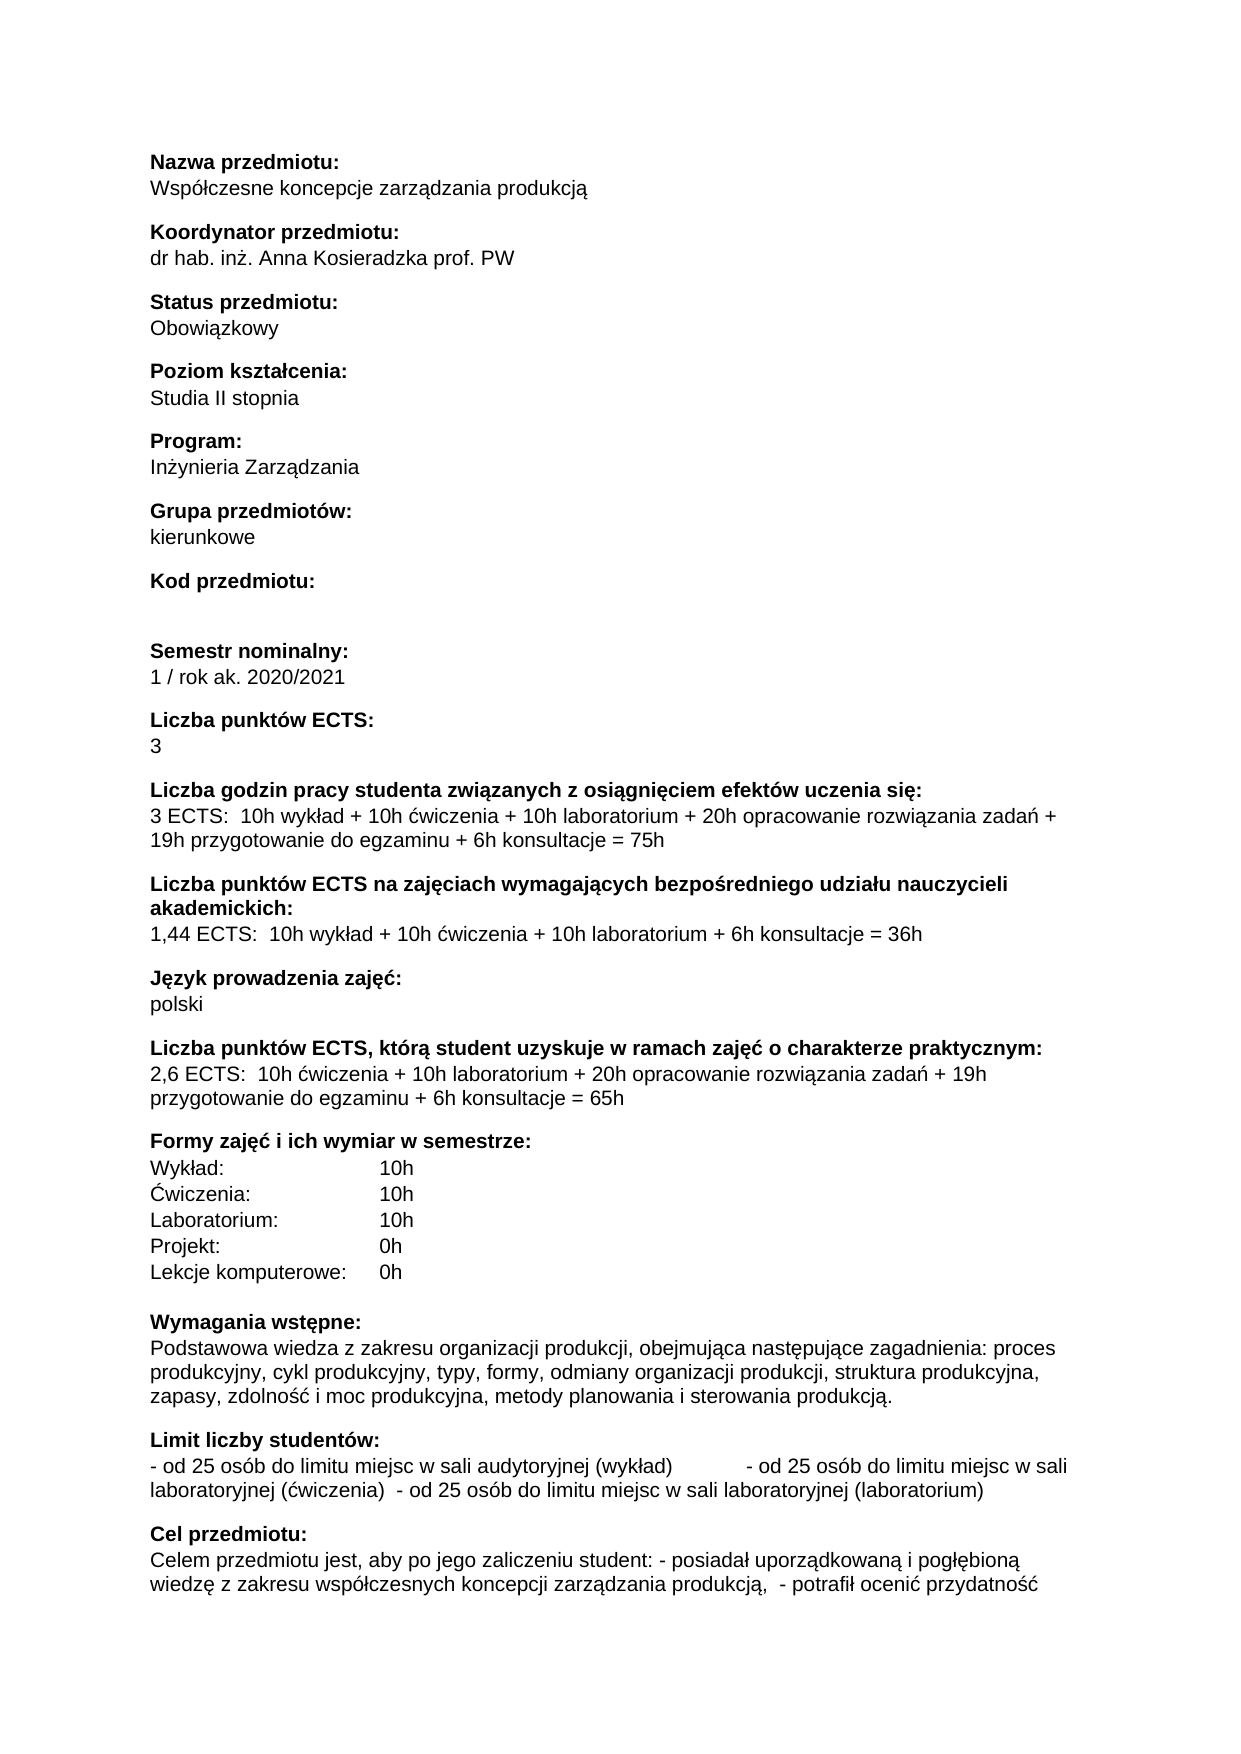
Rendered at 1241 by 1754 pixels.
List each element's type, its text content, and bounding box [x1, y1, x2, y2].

text Poziom kształcenia: [150, 359, 1090, 383]
table_cell 10h [369, 1206, 597, 1232]
text 1 / rok ak. 2020/2021 [150, 664, 1090, 688]
text Liczba godzin pracy studenta związanych z osiągnięciem efektów uczenia się: [150, 778, 1090, 802]
table_cell Laboratorium: [140, 1208, 367, 1232]
text Studia II stopnia [150, 385, 1090, 409]
text Koordynator przedmiotu: [150, 220, 1090, 244]
table_header 10h [369, 1156, 597, 1180]
text 3 [150, 734, 1090, 758]
text 1,44 ECTS: 10h wykład + 10h ćwiczenia + 10h laboratorium + 6h konsultacje = 36h [150, 922, 1090, 946]
text - od 25 osób do limitu miejsc w sali audytoryjnej (wykład) - od 25 osób do limitu miejsc w sali laboratoryjnej (ćwiczenia) - od 25 osób do limitu miejsc w sali laboratoryjnej (laboratorium) [150, 1454, 1090, 1502]
text Semestr nominalny: [150, 638, 1090, 662]
text Obowiązkowy [150, 316, 1090, 339]
text dr hab. inż. Anna Kosieradzka prof. PW [150, 246, 1090, 270]
text kierunkowe [150, 525, 1090, 549]
text Grupa przedmiotów: [150, 499, 1090, 523]
text Status przedmiotu: [150, 289, 1090, 313]
text Współczesne koncepcje zarządzania produkcją [150, 176, 1090, 200]
text Wymagania wstępne: [150, 1310, 1090, 1334]
table_cell 0h [369, 1258, 597, 1284]
text Liczba punktów ECTS: [150, 708, 1090, 732]
table_cell Ćwiczenia: [140, 1182, 367, 1206]
text 3 ECTS: 10h wykład + 10h ćwiczenia + 10h laboratorium + 20h opracowanie rozwiązania zadań + 19h przygotowanie do egzaminu + 6h konsultacje = 75h [150, 804, 1090, 852]
text polski [150, 992, 1090, 1016]
text Język prowadzenia zajęć: [150, 966, 1090, 989]
text Liczba punktów ECTS, którą student uzyskuje w ramach zajęć o charakterze praktycznym: [150, 1035, 1090, 1059]
table_header Wykład: [140, 1156, 367, 1180]
table_cell Projekt: [140, 1234, 367, 1258]
text Program: [150, 429, 1090, 453]
table_cell 10h [369, 1180, 597, 1206]
text Liczba punktów ECTS na zajęciach wymagających bezpośredniego udziału nauczycieli akademickich: [150, 872, 1090, 920]
text Inżynieria Zarządzania [150, 455, 1090, 479]
table_cell 0h [369, 1232, 597, 1258]
text Cel przedmiotu: [150, 1521, 1090, 1545]
text 2,6 ECTS: 10h ćwiczenia + 10h laboratorium + 20h opracowanie rozwiązania zadań + 19h przygotowanie do egzaminu + 6h konsultacje = 65h [150, 1061, 1090, 1109]
text Podstawowa wiedza z zakresu organizacji produkcji, obejmująca następujące zagadnienia: proces produkcyjny, cykl produkcyjny, typy, formy, odmiany organizacji produkcji, struktura produkcyjna, zapasy, zdolność i moc produkcyjna, metody planowania i sterowania produkcją. [150, 1336, 1090, 1408]
text Kod przedmiotu: [150, 569, 1090, 593]
text Nazwa przedmiotu: [150, 150, 1090, 174]
text Formy zajęć i ich wymiar w semestrze: [150, 1129, 1090, 1153]
text Limit liczby studentów: [150, 1428, 1090, 1452]
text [150, 1547, 1090, 1595]
table_cell Lekcje komputerowe: [140, 1260, 367, 1284]
